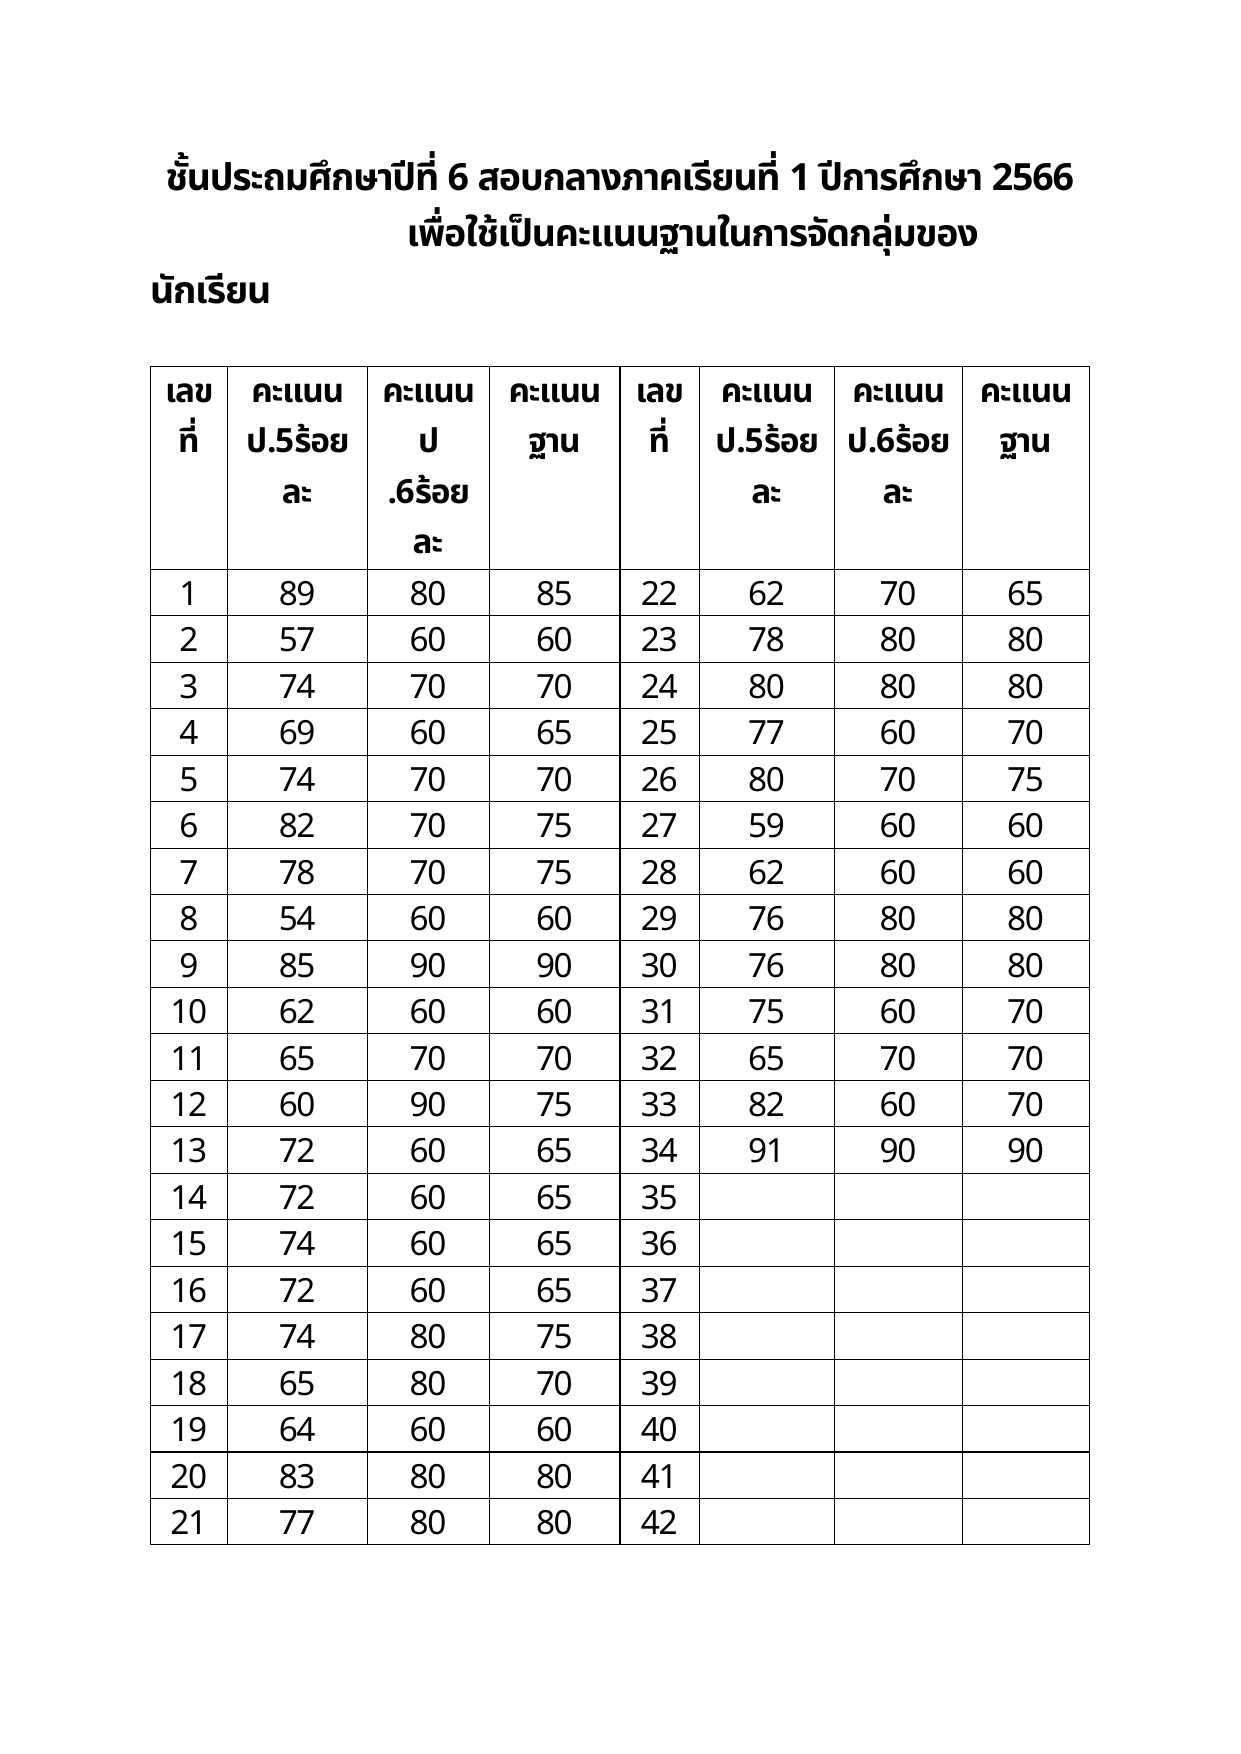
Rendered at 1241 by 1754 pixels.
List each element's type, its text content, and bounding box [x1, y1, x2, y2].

table_cell 60 [835, 1081, 962, 1126]
table_cell 60 [368, 1174, 489, 1219]
table_cell 10 [151, 988, 227, 1033]
table_cell 80 [835, 895, 962, 940]
table_cell 27 [621, 802, 699, 847]
table_cell 60 [368, 616, 489, 662]
table_cell 80 [963, 895, 1089, 940]
table_cell [963, 1220, 1089, 1266]
table_header คะแนนฐาน [490, 367, 619, 569]
table_cell 89 [228, 570, 367, 615]
table_cell 74 [228, 663, 367, 708]
table_cell 21 [151, 1499, 227, 1544]
table_cell 65 [490, 1127, 619, 1173]
table_cell 72 [228, 1174, 367, 1219]
table_cell 25 [621, 709, 699, 754]
table_cell 60 [963, 849, 1089, 894]
table_cell 60 [368, 988, 489, 1033]
table_header คะแนน ป.5ร้อยละ [228, 367, 367, 569]
table_cell 23 [621, 616, 699, 662]
table_cell 3 [151, 663, 227, 708]
table_cell 62 [228, 988, 367, 1033]
table_cell 60 [835, 849, 962, 894]
table_cell 76 [700, 895, 834, 940]
table_cell 80 [490, 1499, 619, 1544]
table_header คะแนน ป.6ร้อยละ [835, 367, 962, 569]
table_cell 60 [490, 616, 619, 662]
table_cell 62 [700, 849, 834, 894]
table_cell [835, 1499, 962, 1544]
table_cell 75 [490, 1313, 619, 1358]
table_cell 65 [700, 1034, 834, 1080]
table_cell 77 [228, 1499, 367, 1544]
table_cell 32 [621, 1034, 699, 1080]
table_cell 12 [151, 1081, 227, 1126]
table_cell 59 [700, 802, 834, 847]
table_cell 74 [228, 756, 367, 801]
table_cell 65 [490, 709, 619, 754]
table_cell 42 [621, 1499, 699, 1544]
table_cell 13 [151, 1127, 227, 1173]
text เพื่อใช้เป็นคะแนนฐานในการจัดกลุ่มของนักเรียน [150, 207, 1090, 320]
table_cell [963, 1453, 1089, 1498]
table_cell 70 [835, 570, 962, 615]
table_cell 15 [151, 1220, 227, 1266]
table_cell 74 [228, 1220, 367, 1266]
table_cell 64 [228, 1406, 367, 1451]
table_cell 8 [151, 895, 227, 940]
table_cell 70 [368, 849, 489, 894]
table_cell 36 [621, 1220, 699, 1266]
table_cell 90 [368, 1081, 489, 1126]
table_cell 90 [368, 941, 489, 987]
table_cell 80 [368, 1360, 489, 1405]
table_cell 60 [368, 1406, 489, 1451]
table_cell [963, 1174, 1089, 1219]
table_cell 75 [490, 1081, 619, 1126]
table_cell 80 [835, 941, 962, 987]
table_cell 82 [700, 1081, 834, 1126]
table_cell 33 [621, 1081, 699, 1126]
table_cell 80 [368, 1313, 489, 1358]
table_cell 70 [490, 663, 619, 708]
table_cell [700, 1499, 834, 1544]
table_cell 60 [228, 1081, 367, 1126]
table_cell 54 [228, 895, 367, 940]
table_cell 70 [963, 1081, 1089, 1126]
table_cell [835, 1220, 962, 1266]
table_cell [835, 1313, 962, 1358]
table_cell 65 [963, 570, 1089, 615]
table_cell 20 [151, 1453, 227, 1498]
table_cell [963, 1313, 1089, 1358]
table_cell 83 [228, 1453, 367, 1498]
table_cell 80 [368, 1453, 489, 1498]
table_cell 85 [490, 570, 619, 615]
table_cell 17 [151, 1313, 227, 1358]
table_cell 11 [151, 1034, 227, 1080]
table_cell [700, 1406, 834, 1451]
table_cell 70 [368, 802, 489, 847]
table_cell 60 [490, 895, 619, 940]
table_cell 80 [368, 570, 489, 615]
table_cell 77 [700, 709, 834, 754]
table_cell 70 [835, 1034, 962, 1080]
table_cell 39 [621, 1360, 699, 1405]
table_cell 60 [490, 1406, 619, 1451]
table_cell 70 [368, 1034, 489, 1080]
table_cell 80 [490, 1453, 619, 1498]
table_cell 75 [490, 802, 619, 847]
table_cell 57 [228, 616, 367, 662]
table_cell 91 [700, 1127, 834, 1173]
table_cell 80 [835, 663, 962, 708]
table_cell 60 [963, 802, 1089, 847]
table_cell 90 [835, 1127, 962, 1173]
table_cell 80 [963, 941, 1089, 987]
table_cell [700, 1267, 834, 1312]
table_cell 19 [151, 1406, 227, 1451]
table_cell [700, 1220, 834, 1266]
table_cell [835, 1406, 962, 1451]
table_cell 74 [228, 1313, 367, 1358]
table_cell 90 [963, 1127, 1089, 1173]
table_cell 60 [368, 1220, 489, 1266]
table_cell 72 [228, 1127, 367, 1173]
table_cell 9 [151, 941, 227, 987]
table_cell 60 [368, 1267, 489, 1312]
table_cell 70 [490, 1360, 619, 1405]
table_cell 72 [228, 1267, 367, 1312]
table_cell 6 [151, 802, 227, 847]
table_cell 90 [490, 941, 619, 987]
table_cell 80 [835, 616, 962, 662]
table_header คะแนน ป.6ร้อยละ [368, 367, 489, 569]
table_cell 18 [151, 1360, 227, 1405]
table_cell 41 [621, 1453, 699, 1498]
table_cell 7 [151, 849, 227, 894]
table_cell 65 [490, 1220, 619, 1266]
table_cell 80 [368, 1499, 489, 1544]
table_cell 28 [621, 849, 699, 894]
table_cell 5 [151, 756, 227, 801]
table_cell 40 [621, 1406, 699, 1451]
table_cell [835, 1360, 962, 1405]
table_header คะแนน ป.5ร้อยละ [700, 367, 834, 569]
table_cell 70 [490, 756, 619, 801]
table_cell 75 [490, 849, 619, 894]
table_cell 60 [368, 895, 489, 940]
table_cell 69 [228, 709, 367, 754]
table_cell 37 [621, 1267, 699, 1312]
table_cell 22 [621, 570, 699, 615]
table_cell [835, 1453, 962, 1498]
table_cell 78 [228, 849, 367, 894]
table_cell 80 [700, 663, 834, 708]
table_header เลขที่ [621, 367, 699, 569]
table_cell 78 [700, 616, 834, 662]
table_cell 24 [621, 663, 699, 708]
table_cell 60 [368, 709, 489, 754]
table_cell 31 [621, 988, 699, 1033]
table_cell 80 [963, 663, 1089, 708]
table_cell 60 [835, 709, 962, 754]
table_cell [700, 1360, 834, 1405]
table_cell 14 [151, 1174, 227, 1219]
table_cell [700, 1453, 834, 1498]
table_cell 38 [621, 1313, 699, 1358]
table_cell [963, 1499, 1089, 1544]
table_cell 70 [368, 663, 489, 708]
table_cell 80 [700, 756, 834, 801]
table_cell 2 [151, 616, 227, 662]
table_cell 1 [151, 570, 227, 615]
table_cell 34 [621, 1127, 699, 1173]
table_cell 29 [621, 895, 699, 940]
table_cell 4 [151, 709, 227, 754]
table_cell 16 [151, 1267, 227, 1312]
table_cell 70 [963, 1034, 1089, 1080]
table_cell 65 [490, 1267, 619, 1312]
table_header คะแนนฐาน [963, 367, 1089, 569]
table_cell 60 [835, 988, 962, 1033]
table_cell 70 [368, 756, 489, 801]
table_cell [700, 1174, 834, 1219]
table_cell 26 [621, 756, 699, 801]
table_cell 35 [621, 1174, 699, 1219]
table_cell 60 [368, 1127, 489, 1173]
table_cell 85 [228, 941, 367, 987]
table_cell [963, 1267, 1089, 1312]
table_cell [963, 1360, 1089, 1405]
table_cell 82 [228, 802, 367, 847]
table_cell 75 [700, 988, 834, 1033]
table_cell 70 [490, 1034, 619, 1080]
text ชั้นประถมศึกษาปีที่ 6 สอบกลางภาคเรียนที่ 1 ปีการศึกษา 2566 [150, 150, 1090, 207]
table_cell 60 [490, 988, 619, 1033]
table_header เลขที่ [151, 367, 227, 569]
table_cell 65 [228, 1360, 367, 1405]
table_cell 60 [835, 802, 962, 847]
table_cell [835, 1174, 962, 1219]
table_cell 75 [963, 756, 1089, 801]
table_cell 65 [490, 1174, 619, 1219]
table_cell 62 [700, 570, 834, 615]
table_cell 65 [228, 1034, 367, 1080]
table_cell 70 [963, 709, 1089, 754]
table_cell 70 [963, 988, 1089, 1033]
table_cell 80 [963, 616, 1089, 662]
table_cell 70 [835, 756, 962, 801]
table_cell 76 [700, 941, 834, 987]
table_cell 30 [621, 941, 699, 987]
table_cell [700, 1313, 834, 1358]
table_cell [835, 1267, 962, 1312]
table_cell [963, 1406, 1089, 1451]
